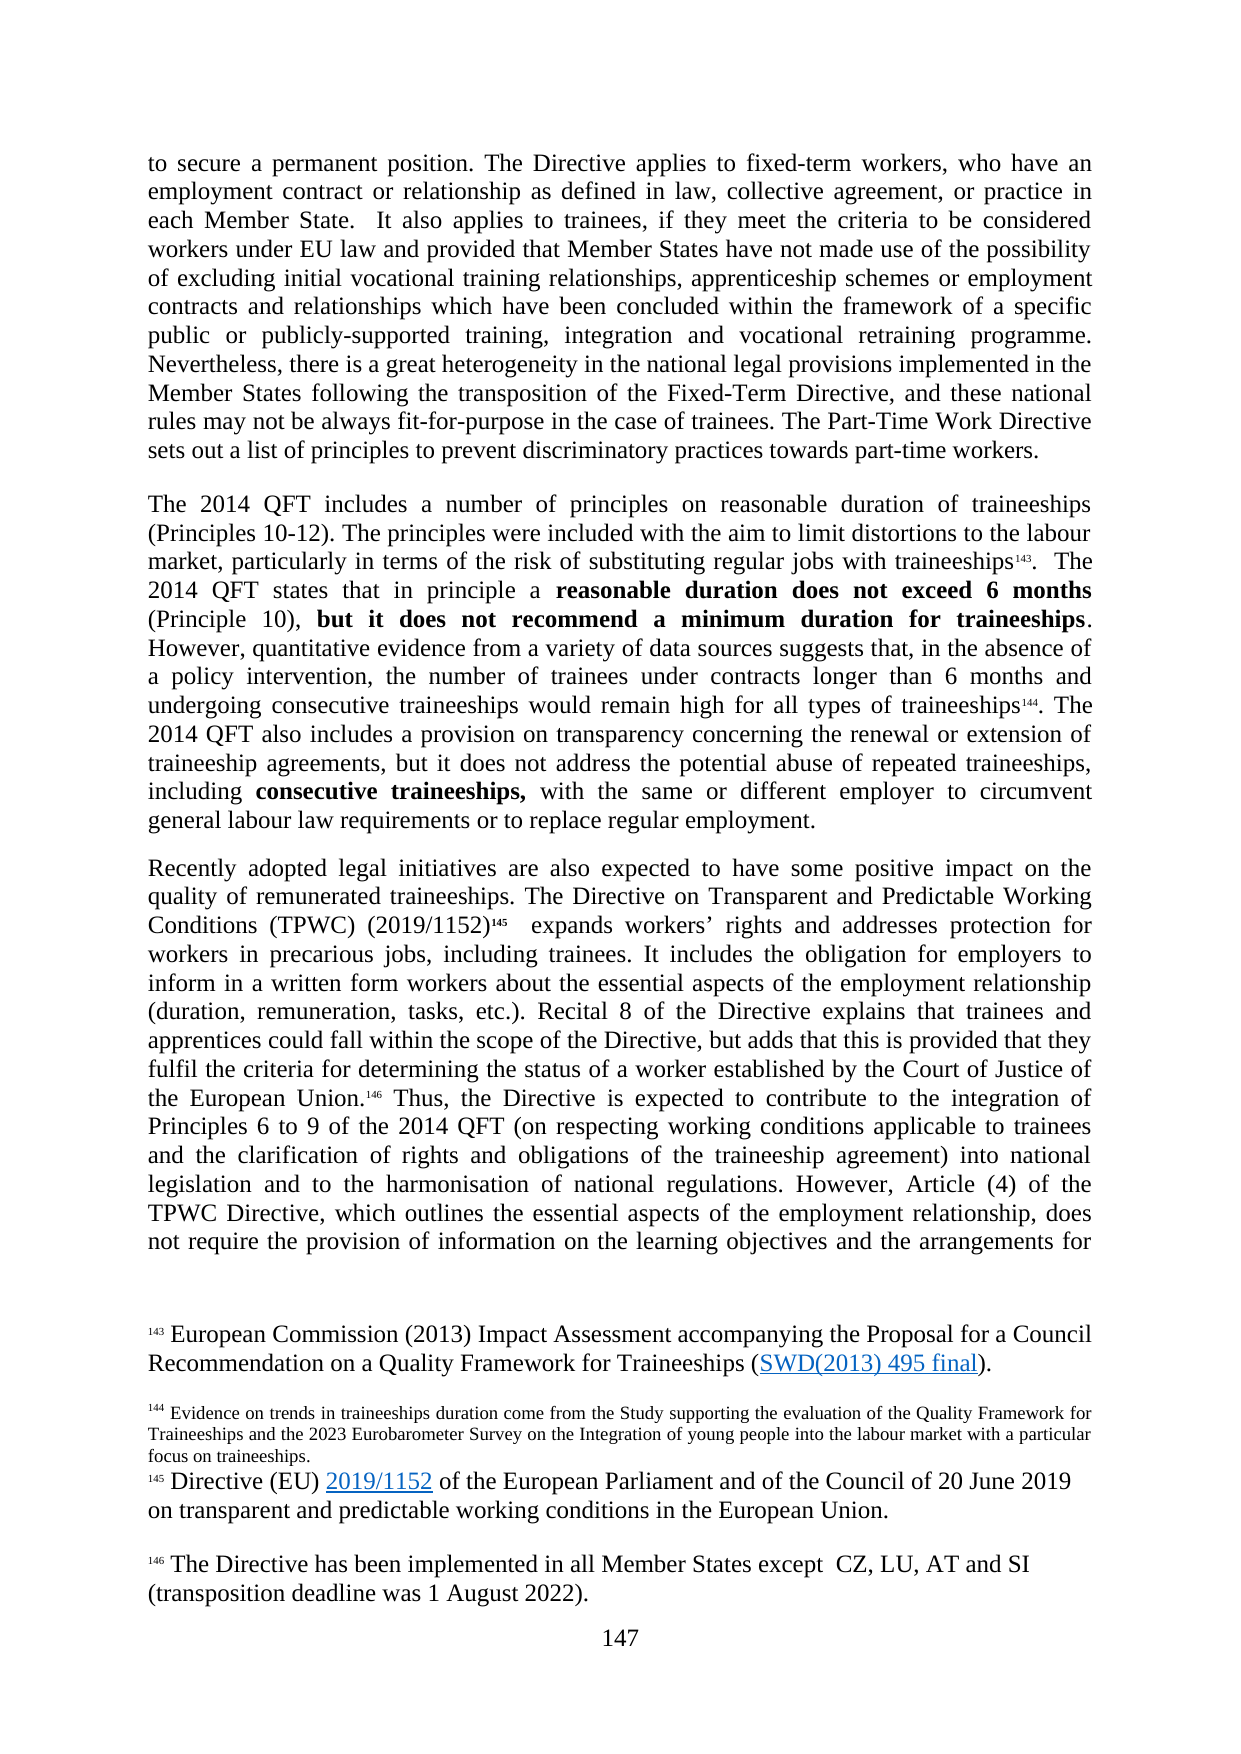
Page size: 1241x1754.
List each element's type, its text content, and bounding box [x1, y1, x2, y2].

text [148, 853, 1093, 1255]
text The 2014 QFT includes a number of principles on reasonable duration of traineeships (Principles 10-12). The principles were included with the aim to limit distortions to the labour market, particularly in terms of the risk of substituting regular jobs with traineeships. The 2014 QFT states that in principle a reasonable duration does not exceed 6 months (Principle 10), but it does not recommend a minimum duration for traineeships. However, quantitative evidence from a variety of data sources suggests that, in the absence of a policy intervention, the number of trainees under contracts longer than 6 months and undergoing consecutive traineeships would remain high for all types of traineeships. The 2014 QFT also includes a provision on transparency concerning the renewal or extension of traineeship agreements, but it does not address the potential abuse of repeated traineeships, including consecutive traineeships, with the same or different employer to circumvent general labour law requirements or to replace regular employment. [148, 489, 1093, 834]
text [148, 148, 1093, 464]
